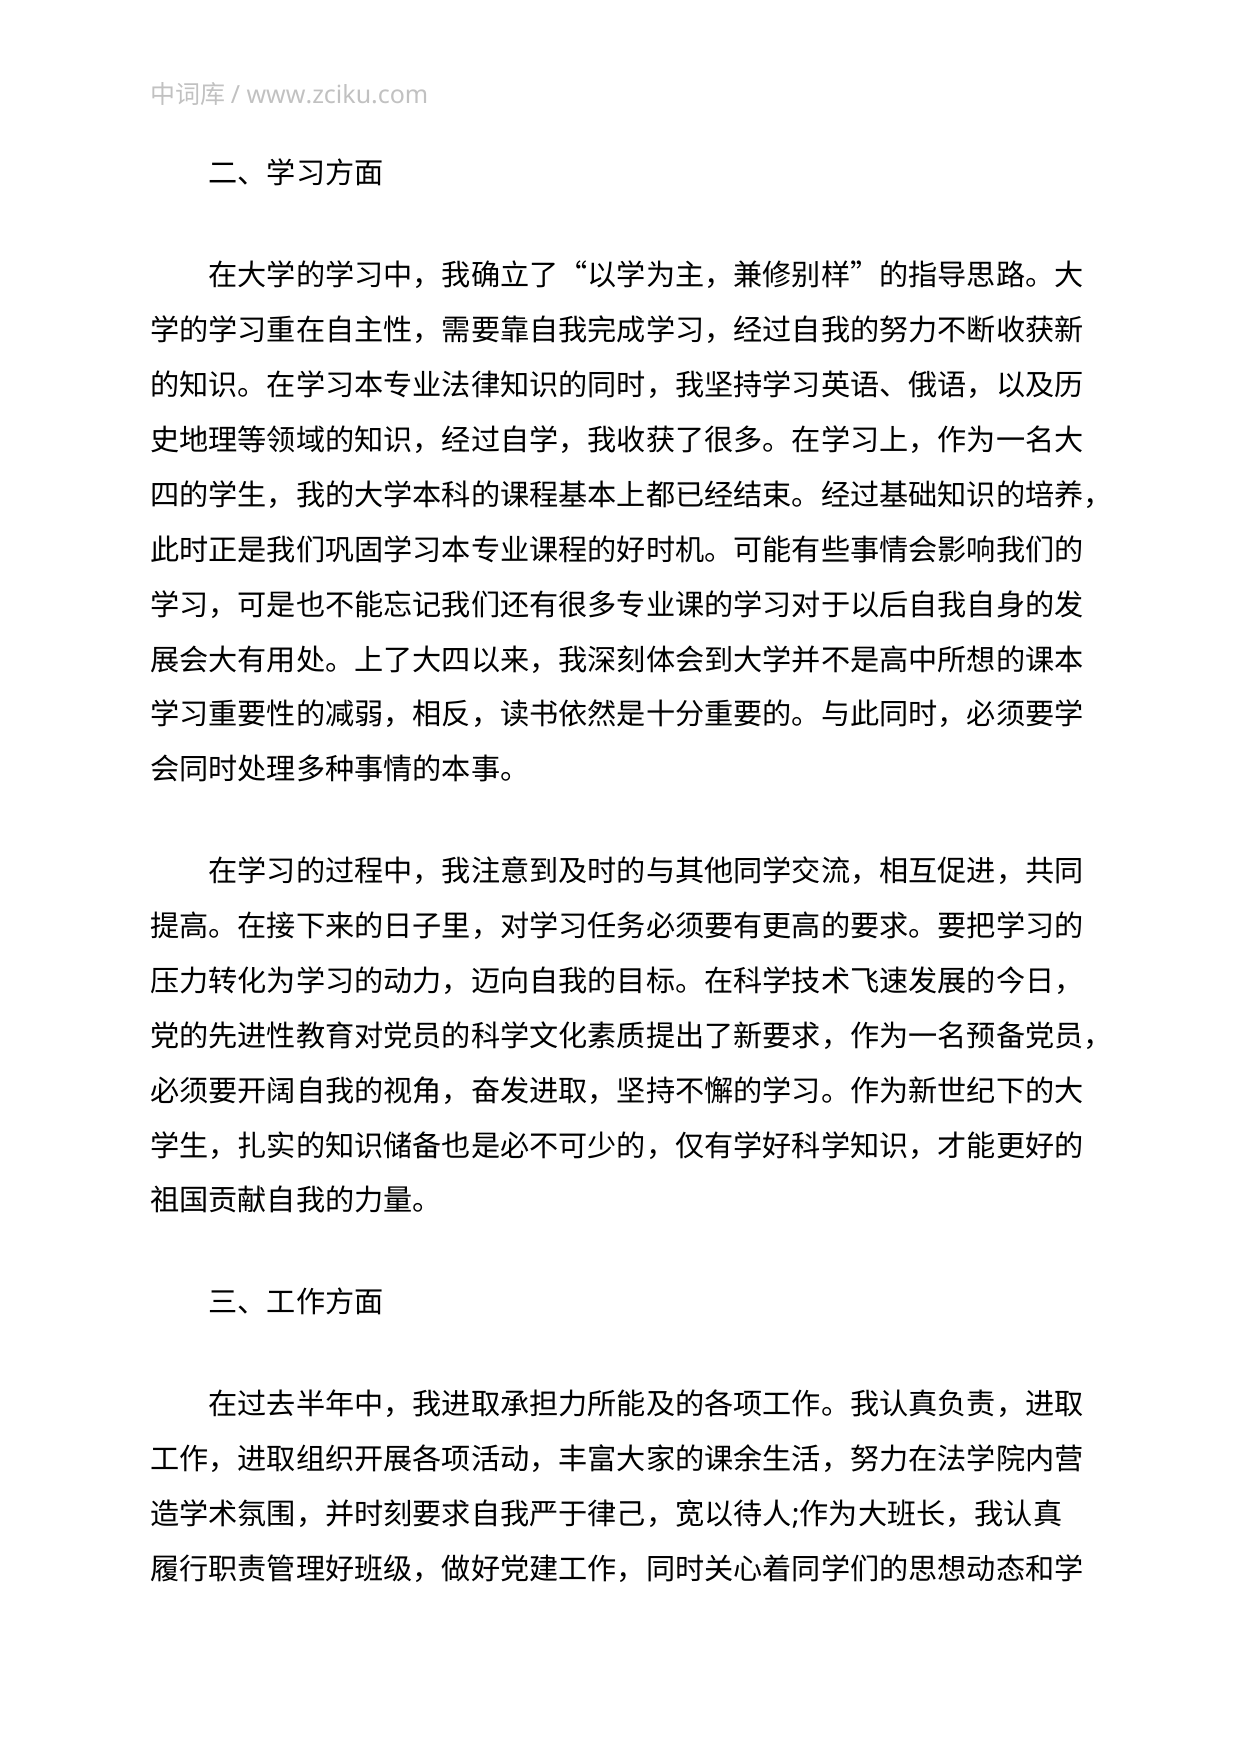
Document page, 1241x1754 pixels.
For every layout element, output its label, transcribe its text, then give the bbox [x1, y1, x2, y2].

text 在大学的学习中，我确立了“以学为主，兼修别样”的指导思路。大学的学习重在自主性，需要靠自我完成学习，经过自我的努力不断收获新的知识。在学习本专业法律知识的同时，我坚持学习英语、俄语，以及历史地理等领域的知识，经过自学，我收获了很多。在学习上，作为一名大四的学生，我的大学本科的课程基本上都已经结束。经过基础知识的培养，此时正是我们巩固学习本专业课程的好时机。可能有些事情会影响我们的学习，可是也不能忘记我们还有很多专业课的学习对于以后自我自身的发展会大有用处。上了大四以来，我深刻体会到大学并不是高中所想的课本学习重要性的减弱，相反，读书依然是十分重要的。与此同时，必须要学会同时处理多种事情的本事。 [150, 252, 1090, 788]
text 三、工作方面 [150, 1279, 1090, 1321]
text 在学习的过程中，我注意到及时的与其他同学交流，相互促进，共同提高。在接下来的日子里，对学习任务必须要有更高的要求。要把学习的压力转化为学习的动力，迈向自我的目标。在科学技术飞速发展的今日，党的先进性教育对党员的科学文化素质提出了新要求，作为一名预备党员，必须要开阔自我的视角，奋发进取，坚持不懈的学习。作为新世纪下的大学生，扎实的知识储备也是必不可少的，仅有学好科学知识，才能更好的祖国贡献自我的力量。 [150, 848, 1090, 1219]
text 二、学习方面 [150, 150, 1090, 192]
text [150, 1381, 1090, 1588]
